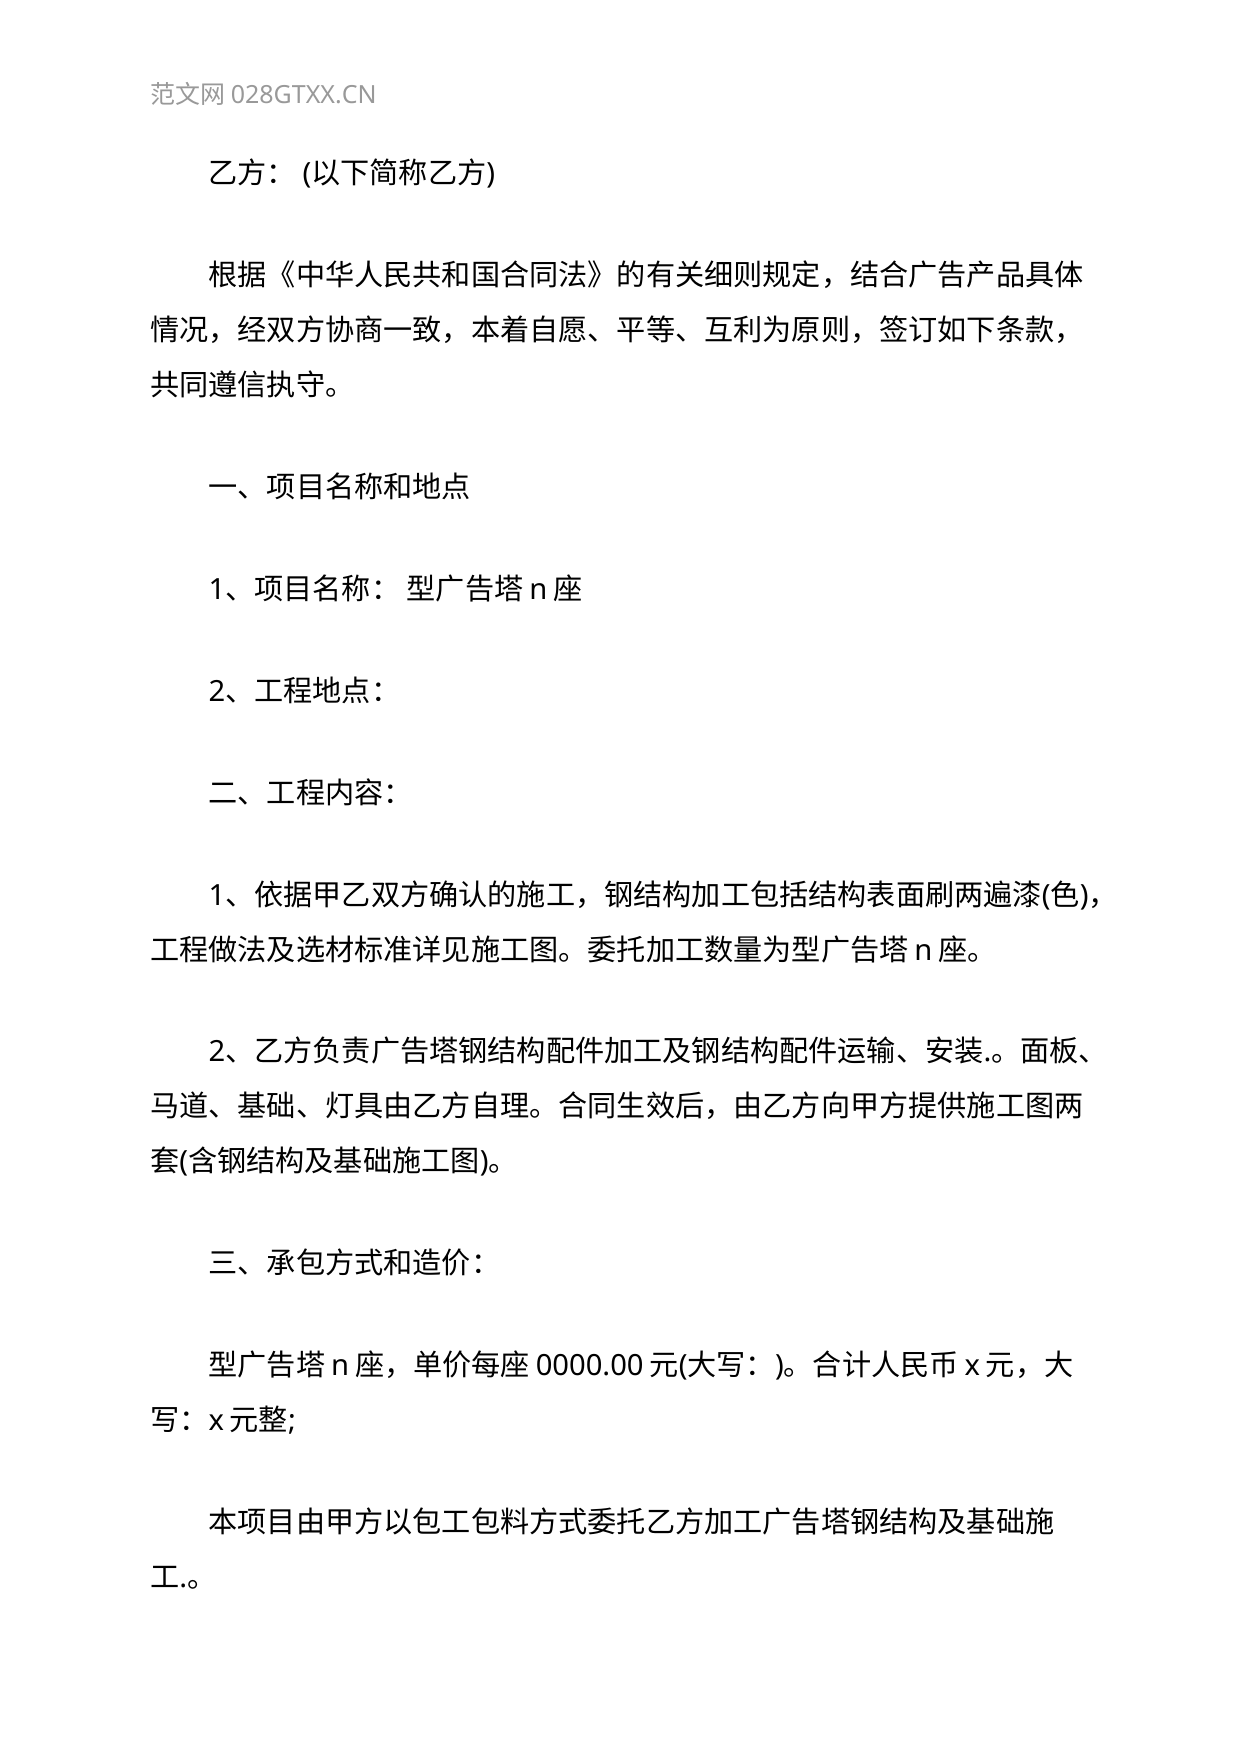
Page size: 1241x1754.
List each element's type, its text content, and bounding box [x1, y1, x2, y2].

text 2、工程地点： [150, 667, 1090, 710]
text 型广告塔n座，单价每座0000.00元(大写：)。合计人民币x元，大写：x元整; [150, 1342, 1090, 1439]
text 2、乙方负责广告塔钢结构配件加工及钢结构配件运输、安装.。面板、马道、基础、灯具由乙方自理。合同生效后，由乙方向甲方提供施工图两套(含钢结构及基础施工图)。 [150, 1028, 1090, 1180]
text 三、承包方式和造价： [150, 1240, 1090, 1282]
text 一、项目名称和地点 [150, 463, 1090, 506]
text 1、依据甲乙双方确认的施工，钢结构加工包括结构表面刷两遍漆(色)，工程做法及选材标准详见施工图。委托加工数量为型广告塔n座。 [150, 871, 1090, 968]
text 本项目由甲方以包工包料方式委托乙方加工广告塔钢结构及基础施工.。 [150, 1499, 1090, 1596]
text 乙方： (以下简称乙方) [150, 150, 1090, 192]
text 1、项目名称： 型广告塔n座 [150, 565, 1090, 608]
text 二、工程内容： [150, 769, 1090, 812]
text 根据《中华人民共和国合同法》的有关细则规定，结合广告产品具体情况，经双方协商一致，本着自愿、平等、互利为原则，签订如下条款，共同遵信执守。 [150, 252, 1090, 404]
